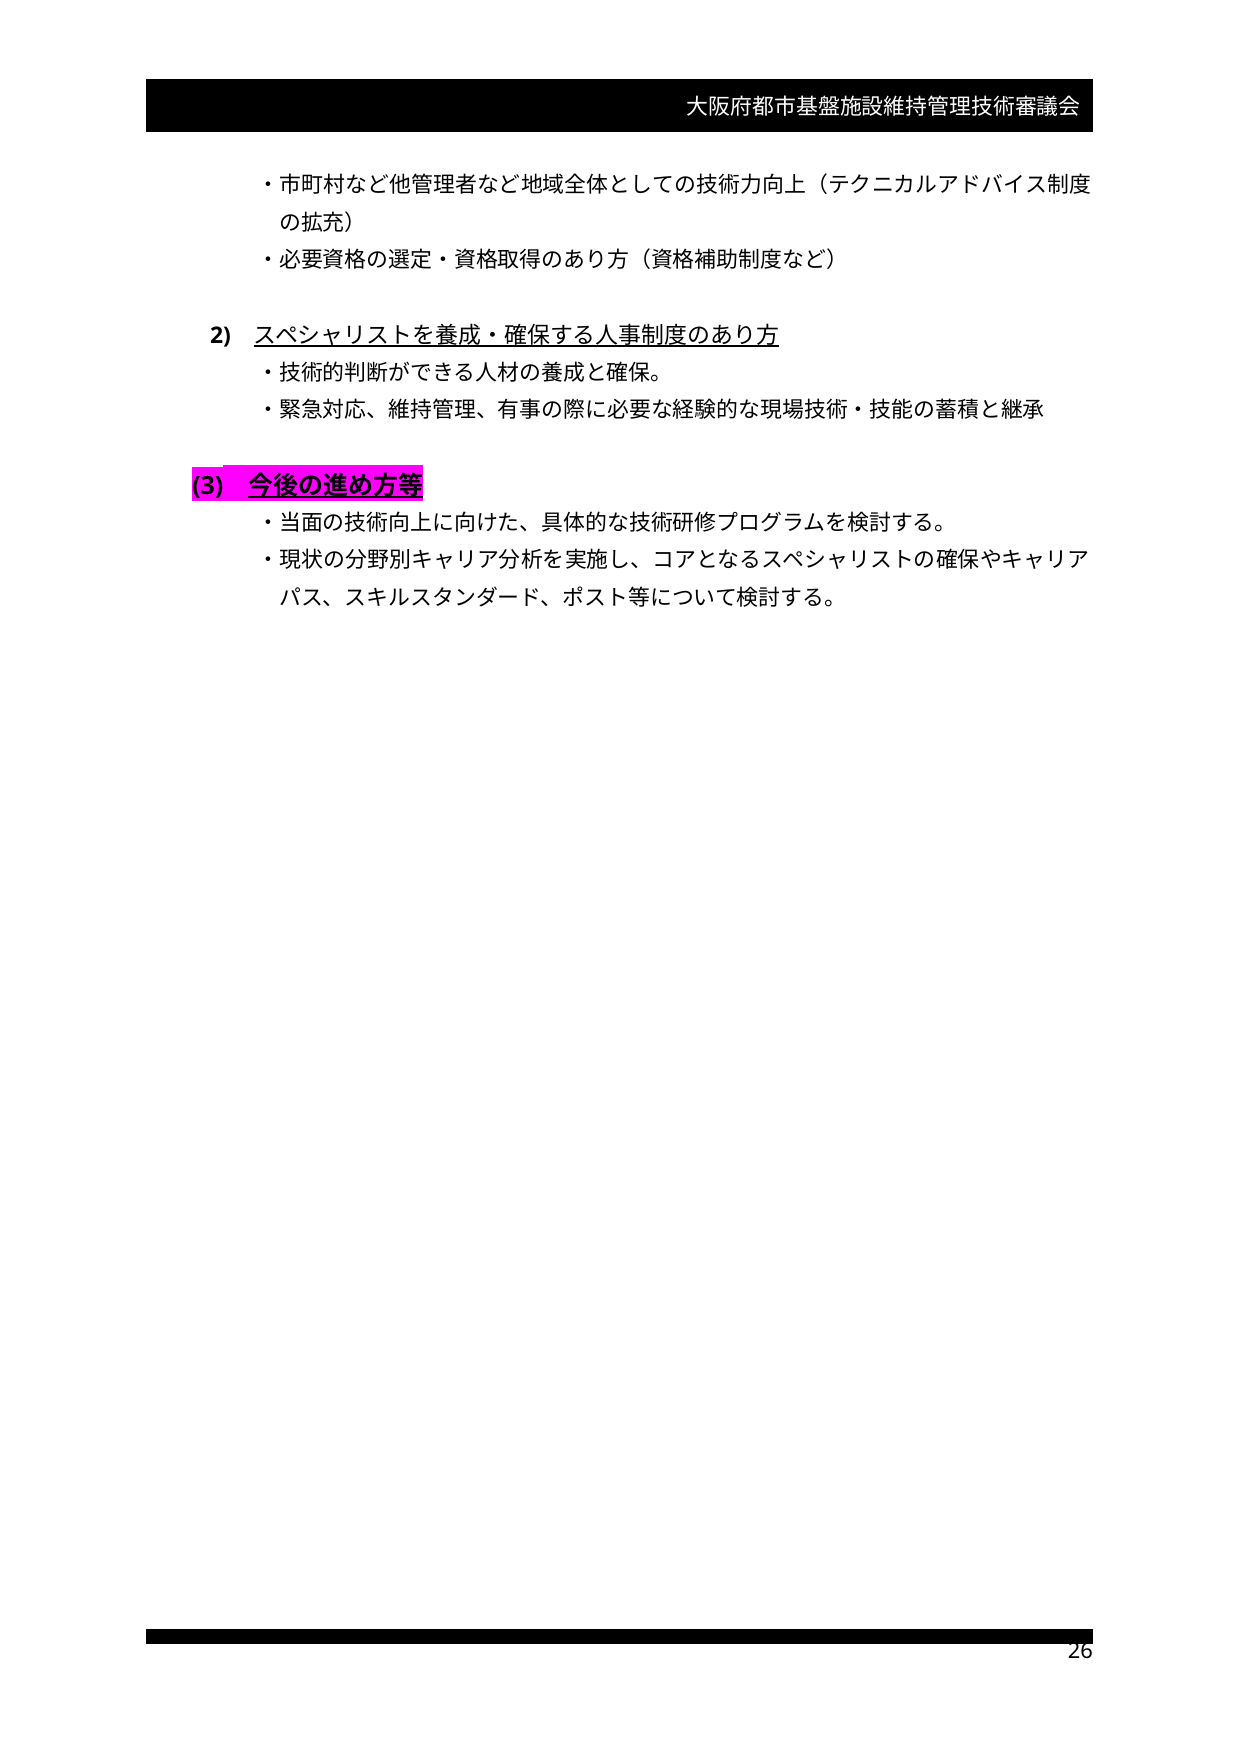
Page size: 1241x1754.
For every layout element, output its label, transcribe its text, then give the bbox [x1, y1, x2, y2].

text ・現状の分野別キャリア分析を実施し、コアとなるスペシャリストの確保やキャリアパス、スキルスタンダード、ポスト等について検討する。 [257, 539, 1092, 614]
text ・緊急対応、維持管理、有事の際に必要な経験的な現場技術・技能の蓄積と継承 [257, 389, 1092, 427]
text ・必要資格の選定・資格取得のあり方（資格補助制度など） [257, 239, 1092, 277]
text ・技術的判断ができる人材の養成と確保。 [257, 352, 1092, 389]
text ・当面の技術向上に向けた、具体的な技術研修プログラムを検討する。 [257, 502, 1092, 539]
text ・市町村など他管理者など地域全体としての技術力向上（テクニカルアドバイス制度の拡充） [257, 164, 1092, 239]
subtitle スペシャリストを養成・確保する人事制度のあり方 [210, 314, 1092, 352]
subtitle 今後の進め方等 [192, 464, 1092, 502]
